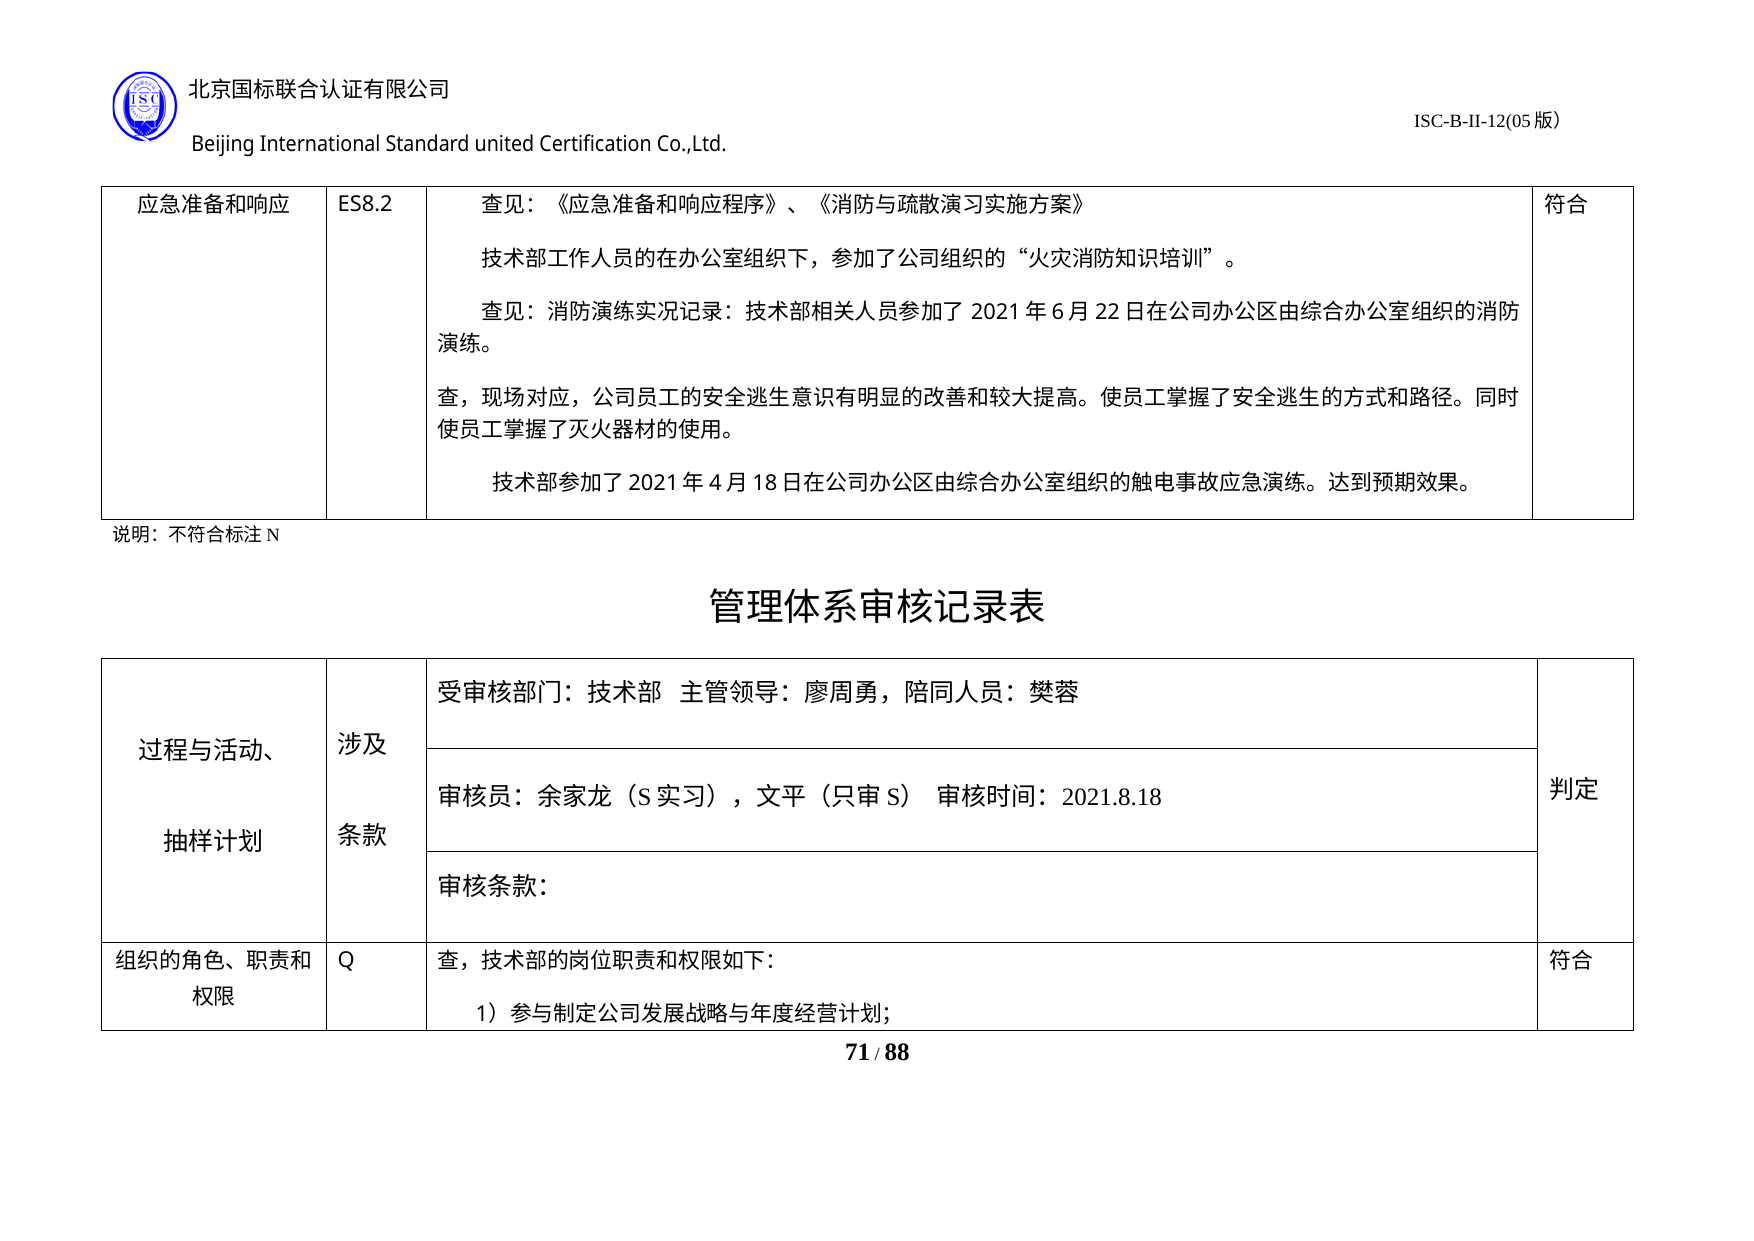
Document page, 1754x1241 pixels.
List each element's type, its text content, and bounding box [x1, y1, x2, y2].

picture [112, 71, 180, 140]
text 说明：不符合标注N [112, 519, 1641, 547]
table_cell 应急准备和响应 [102, 187, 326, 518]
table_cell 符合 [1533, 187, 1633, 518]
table_cell 符合 [1538, 943, 1633, 1030]
table_header 涉及 条款 [327, 659, 426, 942]
table_header 受审核部门：技术部 主管领导：廖周勇，陪同人员：樊蓉 [427, 659, 1537, 748]
table_cell 审核条款： [427, 852, 1537, 942]
table_header 判定 [1538, 659, 1633, 942]
table_cell 审核员：余家龙（S实习），文平（只审S） 审核时间：2021.8.18 [427, 749, 1537, 851]
text 管理体系审核记录表 [112, 572, 1641, 637]
table_header 过程与活动、 抽样计划 [102, 659, 326, 942]
table_cell ES8.2 [327, 187, 426, 518]
table_cell 查见：《应急准备和响应程序》、《消防与疏散演习实施方案》 技术部工作人员的在办公室组织下，参加了公司组织的“火灾消防知识培训”。 查见：消防演练实况记录：技术部相关人员参加了2021年6月22日在公司办公区由综合办公室组织的消防演练。 查，现场对应，公司员工的安全逃生意识有明显的改善和较大提高。使员工掌握了安全逃生的方式和路径。同时使员工掌握了灭火器材的使用。 技术部参加了2021年4月18日在公司办公区由综合办公室组织的触电事故应急演练。达到预期效果。 [427, 187, 1532, 518]
table_cell QES5.3； [327, 943, 426, 1030]
table_cell 组织的角色、职责和权限 [102, 943, 326, 1030]
